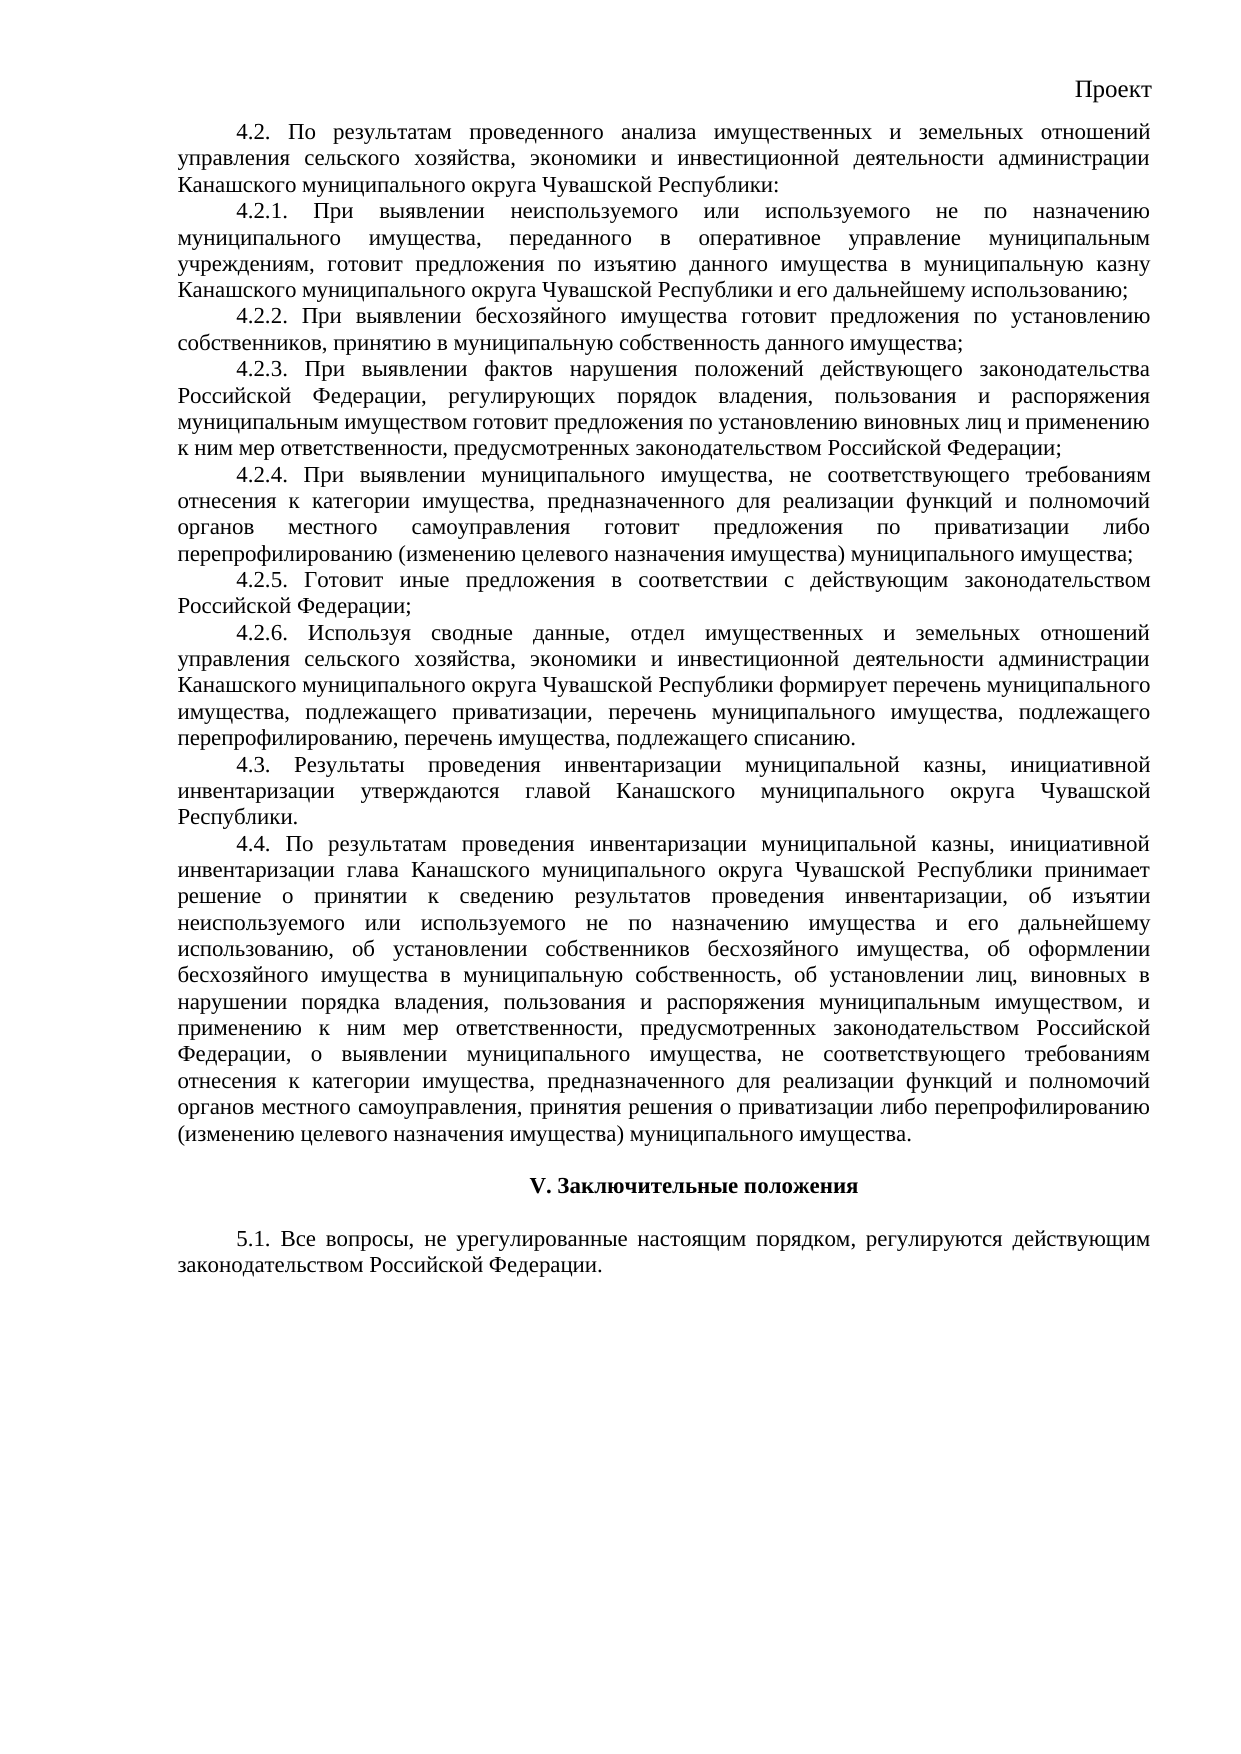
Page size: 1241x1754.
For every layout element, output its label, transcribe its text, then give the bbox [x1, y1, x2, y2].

text 4.2.6. Используя сводные данные, отдел имущественных и земельных отношений управления сельского хозяйства, экономики и инвестиционной деятельности администрации Канашского муниципального округа Чувашской Республики формирует перечень муниципального имущества, подлежащего приватизации, перечень муниципального имущества, подлежащего перепрофилированию, перечень имущества, подлежащего списанию. [177, 619, 1152, 751]
text 5.1. Все вопросы, не урегулированные настоящим порядком, регулируются действующим законодательством Российской Федерации. [177, 1225, 1152, 1278]
text 4.2.2. При выявлении бесхозяйного имущества готовит предложения по установлению собственников, принятию в муниципальную собственность данного имущества; [177, 303, 1152, 355]
text 4.3. Результаты проведения инвентаризации муниципальной казны, инициативной инвентаризации утверждаются главой Канашского муниципального округа Чувашской Республики. [177, 751, 1152, 830]
text 4.4. По результатам проведения инвентаризации муниципальной казны, инициативной инвентаризации глава Канашского муниципального округа Чувашской Республики принимает решение о принятии к сведению результатов проведения инвентаризации, об изъятии неиспользуемого или используемого не по назначению имущества и его дальнейшему использованию, об установлении собственников бесхозяйного имущества, об оформлении бесхозяйного имущества в муниципальную собственность, об установлении лиц, виновных в нарушении порядка владения, пользования и распоряжения муниципальным имуществом, и применению к ним мер ответственности, предусмотренных законодательством Российской Федерации, о выявлении муниципального имущества, не соответствующего требованиям отнесения к категории имущества, предназначенного для реализации функций и полномочий органов местного самоуправления, принятия решения о приватизации либо перепрофилированию (изменению целевого назначения имущества) муниципального имущества. [177, 830, 1152, 1146]
text 4.2. По результатам проведенного анализа имущественных и земельных отношений управления сельского хозяйства, экономики и инвестиционной деятельности администрации Канашского муниципального округа Чувашской Республики: [177, 118, 1152, 197]
text 4.2.3. При выявлении фактов нарушения положений действующего законодательства Российской Федерации, регулирующих порядок владения, пользования и распоряжения муниципальным имуществом готовит предложения по установлению виновных лиц и применению к ним мер ответственности, предусмотренных законодательством Российской Федерации; [177, 355, 1152, 461]
text 4.2.1. При выявлении неиспользуемого или используемого не по назначению муниципального имущества, переданного в оперативное управление муниципальным учреждениям, готовит предложения по изъятию данного имущества в муниципальную казну Канашского муниципального округа Чувашской Республики и его дальнейшему использованию; [177, 197, 1152, 303]
text 4.2.5. Готовит иные предложения в соответствии с действующим законодательством Российской Федерации; [177, 566, 1152, 619]
text 4.2.4. При выявлении муниципального имущества, не соответствующего требованиям отнесения к категории имущества, предназначенного для реализации функций и полномочий органов местного самоуправления готовит предложения по приватизации либо перепрофилированию (изменению целевого назначения имущества) муниципального имущества; [177, 461, 1152, 566]
text V. Заключительные положения [177, 1172, 1152, 1199]
